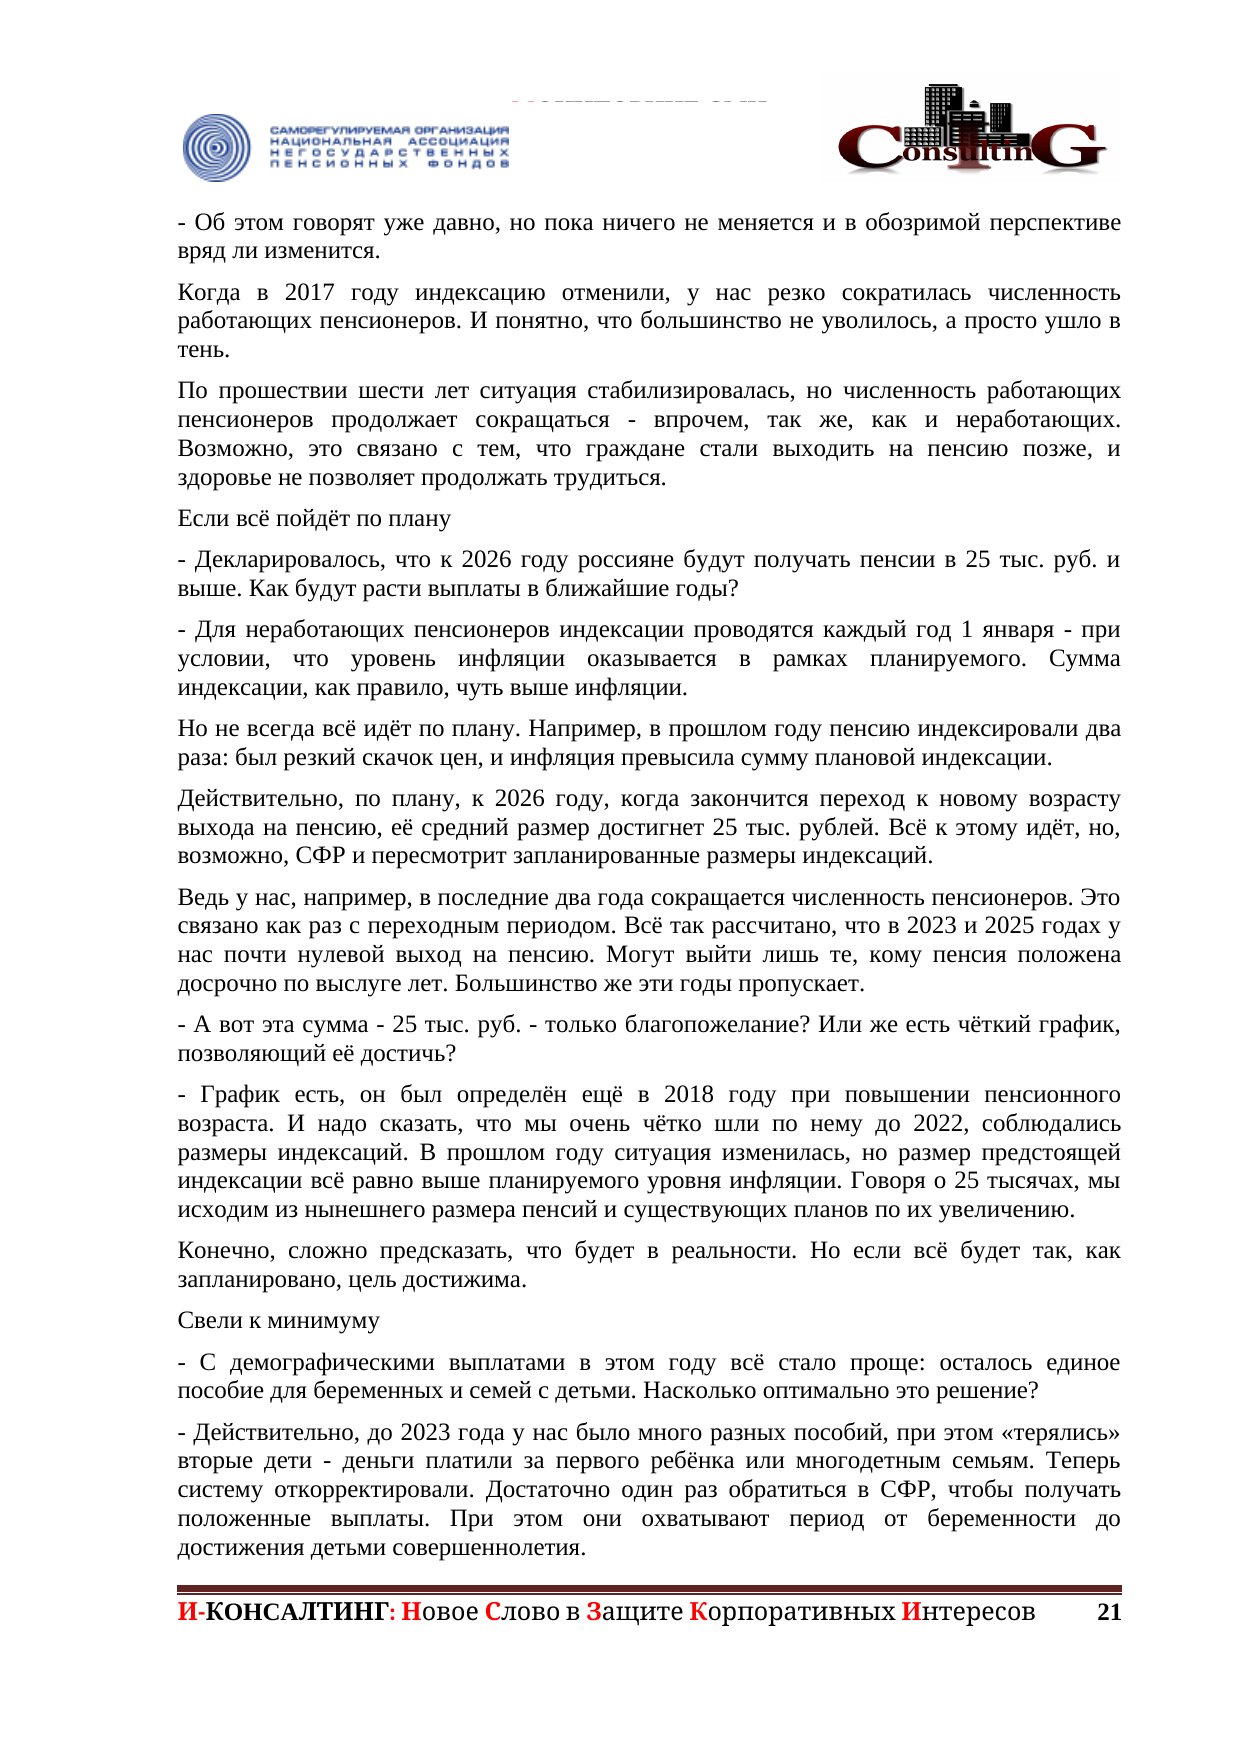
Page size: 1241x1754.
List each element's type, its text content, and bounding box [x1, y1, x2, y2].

text - Об этом говорят уже давно, но пока ничего не меняется и в обозримой перспективе вряд ли изменится. [177, 207, 1122, 264]
text - А вот эта сумма - 25 тыс. руб. - только благопожелание? Или же есть чёткий график, позволяющий её достичь? [177, 1009, 1122, 1067]
text Свели к минимуму [177, 1306, 1122, 1334]
text Действительно, по плану, к 2026 году, когда закончится переход к новому возрасту выхода на пенсию, её средний размер достигнет 25 тыс. рублей. Всё к этому идёт, но, возможно, СФР и пересмотрит запланированные размеры индексаций. [177, 783, 1122, 869]
text - Действительно, до 2023 года у нас было много разных пособий, при этом «терялись» вторые дети - деньги платили за первого ребёнка или многодетным семьям. Теперь систему откорректировали. Достаточно один раз обратиться в СФР, чтобы получать положенные выплаты. При этом они охватывают период от беременности до достижения детьми совершеннолетия. [177, 1417, 1122, 1561]
text Но не всегда всё идёт по плану. Например, в прошлом году пенсию индексировали два раза: был резкий скачок цен, и инфляция превысила сумму плановой индексации. [177, 713, 1122, 771]
text Если всё пойдёт по плану [177, 503, 1122, 532]
picture [821, 73, 1122, 182]
text По прошествии шести лет ситуация стабилизировалась, но численность работающих пенсионеров продолжает сокращаться - впрочем, так же, как и неработающих. Возможно, это связано с тем, что граждане стали выходить на пенсию позже, и здоровье не позволяет продолжать трудиться. [177, 376, 1122, 491]
text - График есть, он был определён ещё в 2018 году при повышении пенсионного возраста. И надо сказать, что мы очень чётко шли по нему до 2022, соблюдались размеры индексаций. В прошлом году ситуация изменилась, но размер предстоящей индексации всё равно выше планируемого уровня инфляции. Говоря о 25 тысячах, мы исходим из нынешнего размера пенсий и существующих планов по их увеличению. [177, 1079, 1122, 1223]
text Конечно, сложно предсказать, что будет в реальности. Но если всё будет так, как запланировано, цель достижима. [177, 1236, 1122, 1293]
text - Декларировалось, что к 2026 году россияне будут получать пенсии в 25 тыс. руб. и выше. Как будут расти выплаты в ближайшие годы? [177, 544, 1122, 602]
text Ведь у нас, например, в последние два года сокращается численность пенсионеров. Это связано как раз с переходным периодом. Всё так рассчитано, что в 2023 и 2025 годах у нас почти нулевой выход на пенсию. Могут выйти лишь те, кому пенсия положена досрочно по выслуге лет. Большинство же эти годы пропускает. [177, 882, 1122, 997]
text - С демографическими выплатами в этом году всё стало проще: осталось единое пособие для беременных и семей с детьми. Насколько оптимально это решение? [177, 1347, 1122, 1404]
text - Для неработающих пенсионеров индексации проводятся каждый год 1 января - при условии, что уровень инфляции оказывается в рамках планируемого. Сумма индексации, как правило, чуть выше инфляции. [177, 614, 1122, 701]
picture [183, 114, 509, 182]
text Когда в 2017 году индексацию отменили, у нас резко сократилась численность работающих пенсионеров. И понятно, что большинство не уволилось, а просто ушло в тень. [177, 277, 1122, 363]
